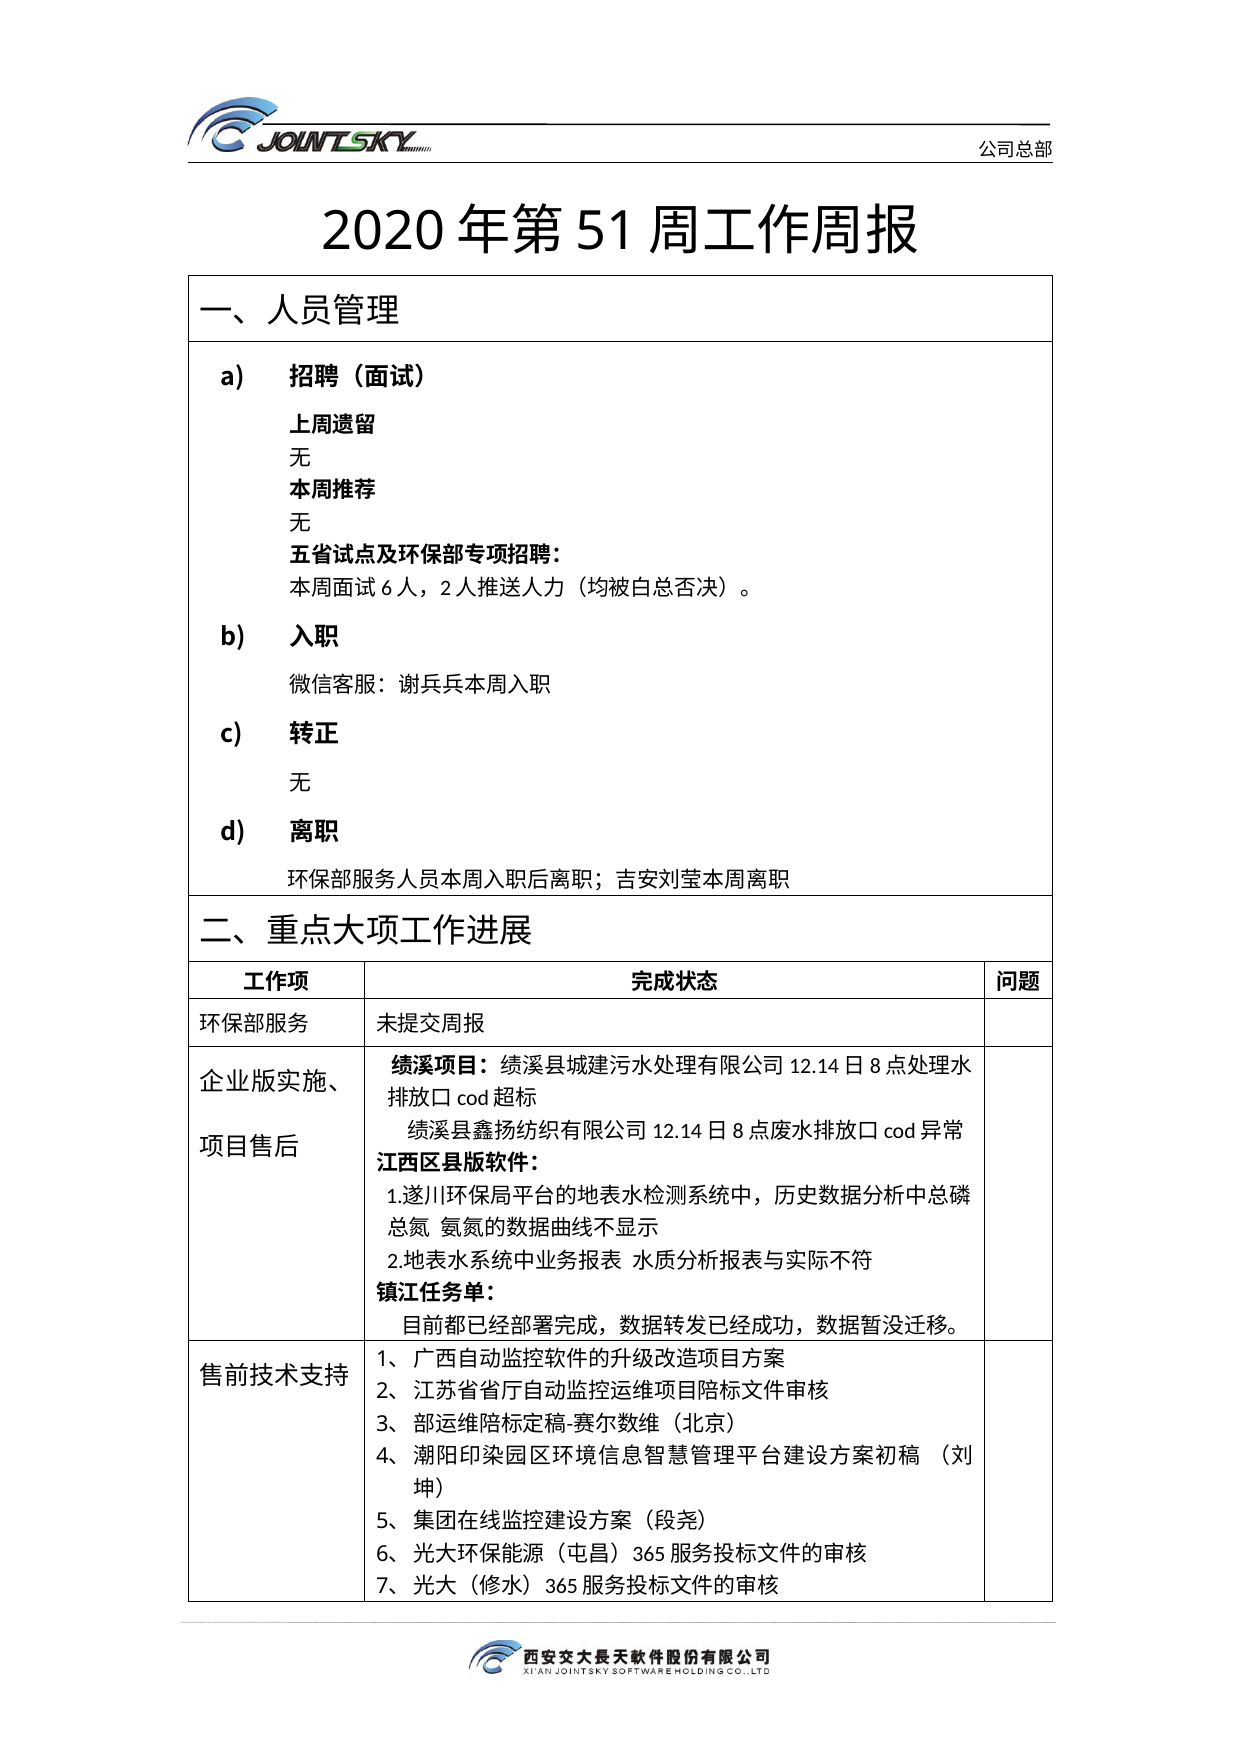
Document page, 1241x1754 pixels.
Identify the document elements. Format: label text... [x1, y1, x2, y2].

table_cell 招聘（面试） 上周遗留 无 本周推荐 无 五省试点及环保部专项招聘： 本周面试6人，2人推送人力（均被白总否决）。 入职 微信客服：谢兵兵本周入职 转正 无 离职 环保部服务人员本周入职后离职；吉安刘莹本周离职 [189, 342, 1052, 894]
table_cell 售前技术支持 [189, 1341, 364, 1601]
table_cell 企业版实施、项目售后 [189, 1047, 364, 1340]
table_header 一、人员管理 [189, 276, 1052, 341]
table_cell 绩溪项目：绩溪县城建污水处理有限公司12.14日8点处理水排放口cod超标 绩溪县鑫扬纺织有限公司12.14日8点废水排放口cod异常 江西区县版软件： 1.遂川环保局平台的地表水检测系统中，历史数据分析中总磷 总氮 氨氮的数据曲线不显示 2.地表水系统中业务报表 水质分析报表与实际不符 镇江任务单： 目前都已经部署完成，数据转发已经成功，数据暂没迁移。 [365, 1047, 984, 1340]
table_cell 二、重点大项工作进展 [189, 896, 1052, 961]
picture [468, 1640, 769, 1675]
table_cell 工作项 [189, 962, 364, 997]
table_cell 环保部服务 [189, 999, 364, 1046]
table_cell 问题 [985, 962, 1052, 997]
table_cell 完成状态 [365, 962, 984, 997]
table_cell 广西自动监控软件的升级改造项目方案 江苏省省厅自动监控运维项目陪标文件审核 部运维陪标定稿-赛尔数维（北京） 潮阳印染园区环境信息智慧管理平台建设方案初稿 （刘坤） 集团在线监控建设方案（段尧） 光大环保能源（屯昌）365服务投标文件的审核 光大（修水）365服务投标文件的审核 [365, 1341, 984, 1601]
table_cell [985, 1341, 1052, 1601]
table_cell [985, 1047, 1052, 1340]
table_cell [985, 999, 1052, 1046]
table_cell 未提交周报 [365, 999, 984, 1046]
picture [187, 97, 432, 152]
text 2020年第51周工作周报 [187, 177, 1053, 275]
